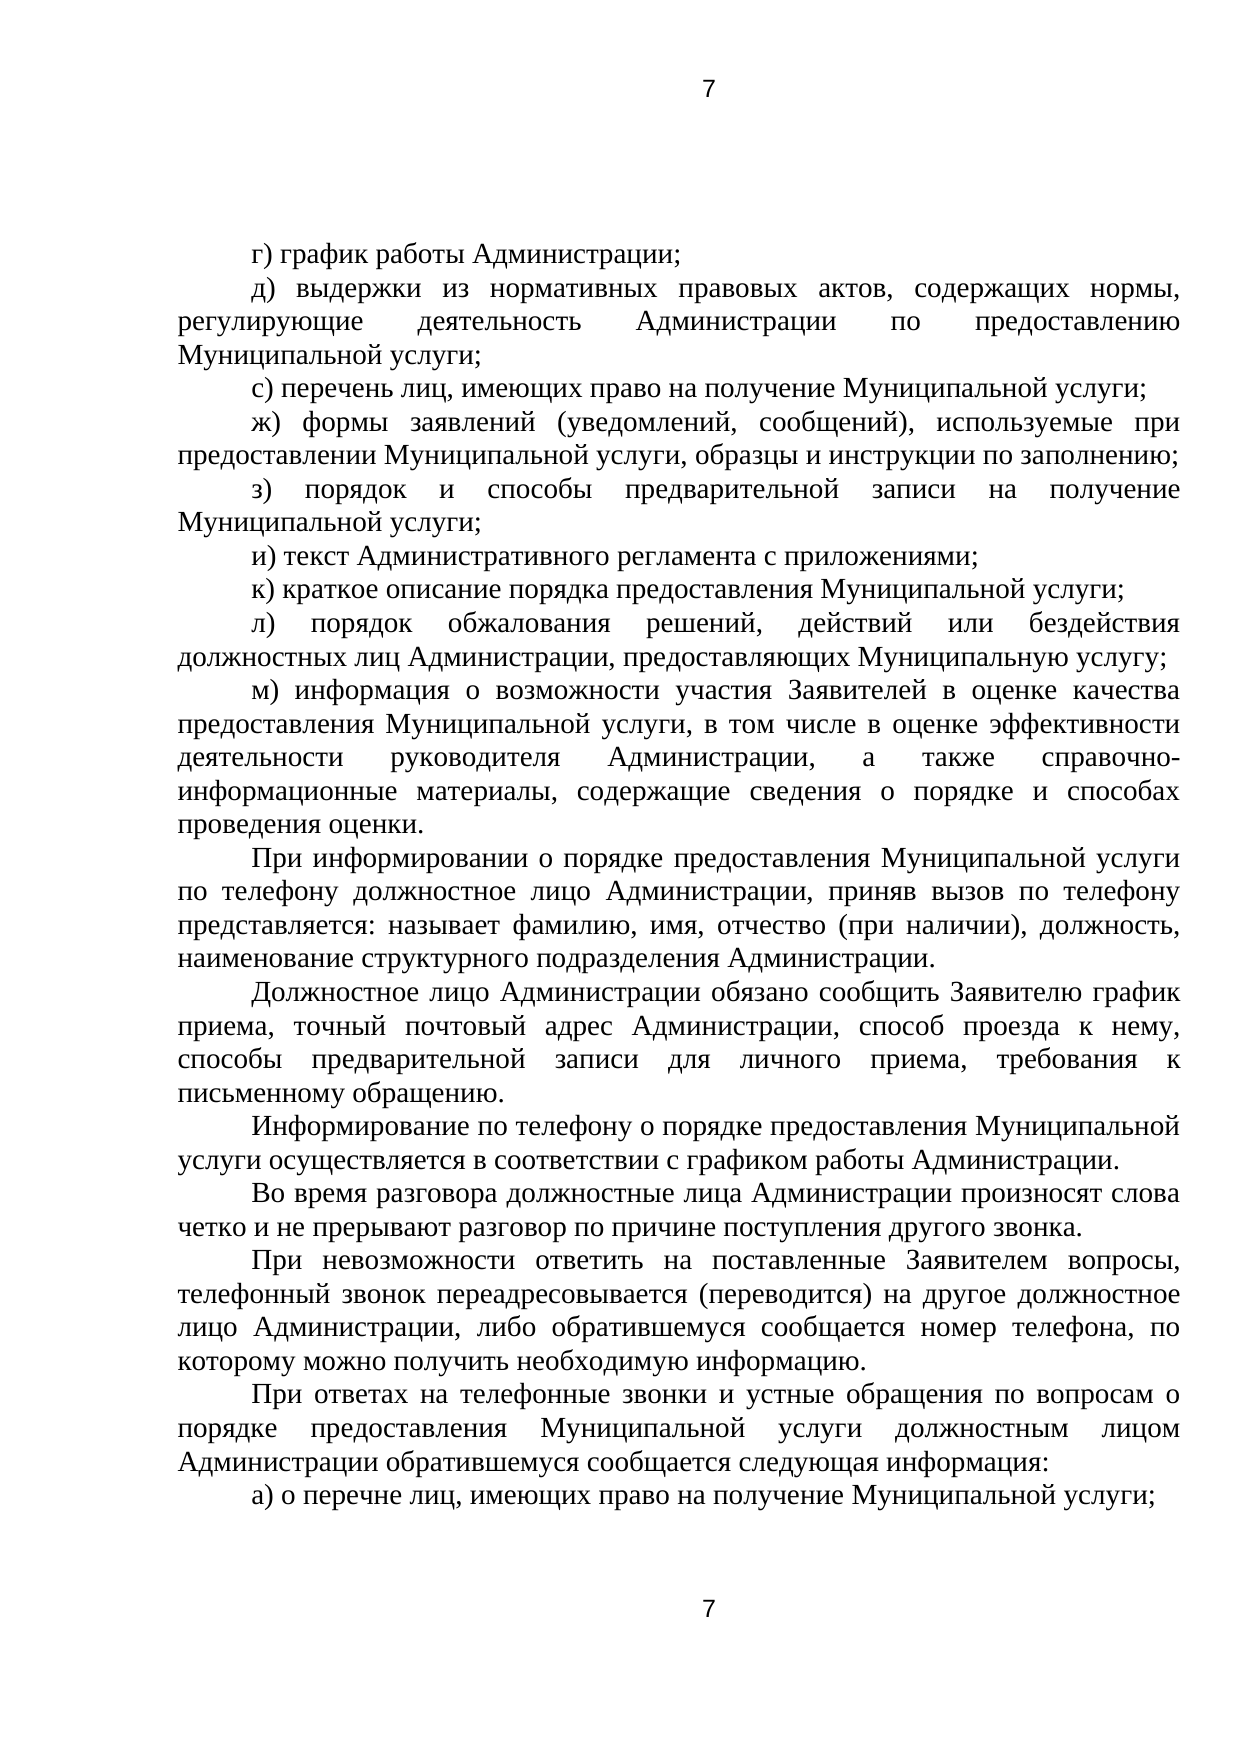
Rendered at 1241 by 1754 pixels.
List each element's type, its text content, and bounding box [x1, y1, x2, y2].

text При невозможности ответить на поставленные Заявителем вопросы, телефонный звонок переадресовывается (переводится) на другое должностное лицо Администрации, либо обратившемуся сообщается номер телефона, по которому можно получить необходимую информацию. [177, 1242, 1181, 1377]
text а) о перечне лиц, имеющих право на получение Муниципальной услуги; [177, 1477, 1181, 1511]
text ж) формы заявлений (уведомлений, сообщений), используемые при предоставлении Муниципальной услуги, образцы и инструкции по заполнению; [177, 404, 1181, 471]
text и) текст Административного регламента с приложениями; [177, 538, 1181, 572]
text с) перечень лиц, имеющих право на получение Муниципальной услуги; [177, 370, 1181, 404]
text При ответах на телефонные звонки и устные обращения по вопросам о порядке предоставления Муниципальной услуги должностным лицом Администрации обратившемуся сообщается следующая информация: [177, 1377, 1181, 1477]
text Должностное лицо Администрации обязано сообщить Заявителю график приема, точный почтовый адрес Администрации, способ проезда к нему, способы предварительной записи для личного приема, требования к письменному обращению. [177, 974, 1181, 1108]
text з) порядок и способы предварительной записи на получение Муниципальной услуги; [177, 471, 1181, 538]
text к) краткое описание порядка предоставления Муниципальной услуги; [177, 572, 1181, 605]
text При информировании о порядке предоставления Муниципальной услуги по телефону должностное лицо Администрации, приняв вызов по телефону представляется: называет фамилию, имя, отчество (при наличии), должность, наименование структурного подразделения Администрации. [177, 840, 1181, 974]
text м) информация о возможности участия Заявителей в оценке качества предоставления Муниципальной услуги, в том числе в оценке эффективности деятельности руководителя Администрации, а также справочно-информационные материалы, содержащие сведения о порядке и способах проведения оценки. [177, 672, 1181, 840]
text д) выдержки из нормативных правовых актов, содержащих нормы, регулирующие деятельность Администрации по предоставлению Муниципальной услуги; [177, 270, 1181, 370]
text Информирование по телефону о порядке предоставления Муниципальной услуги осуществляется в соответствии с графиком работы Администрации. [177, 1108, 1181, 1175]
text г) график работы Администрации; [177, 236, 1181, 270]
text Во время разговора должностные лица Администрации произносят слова четко и не прерывают разговор по причине поступления другого звонка. [177, 1175, 1181, 1242]
text л) порядок обжалования решений, действий или бездействия должностных лиц Администрации, предоставляющих Муниципальную услугу; [177, 605, 1181, 672]
